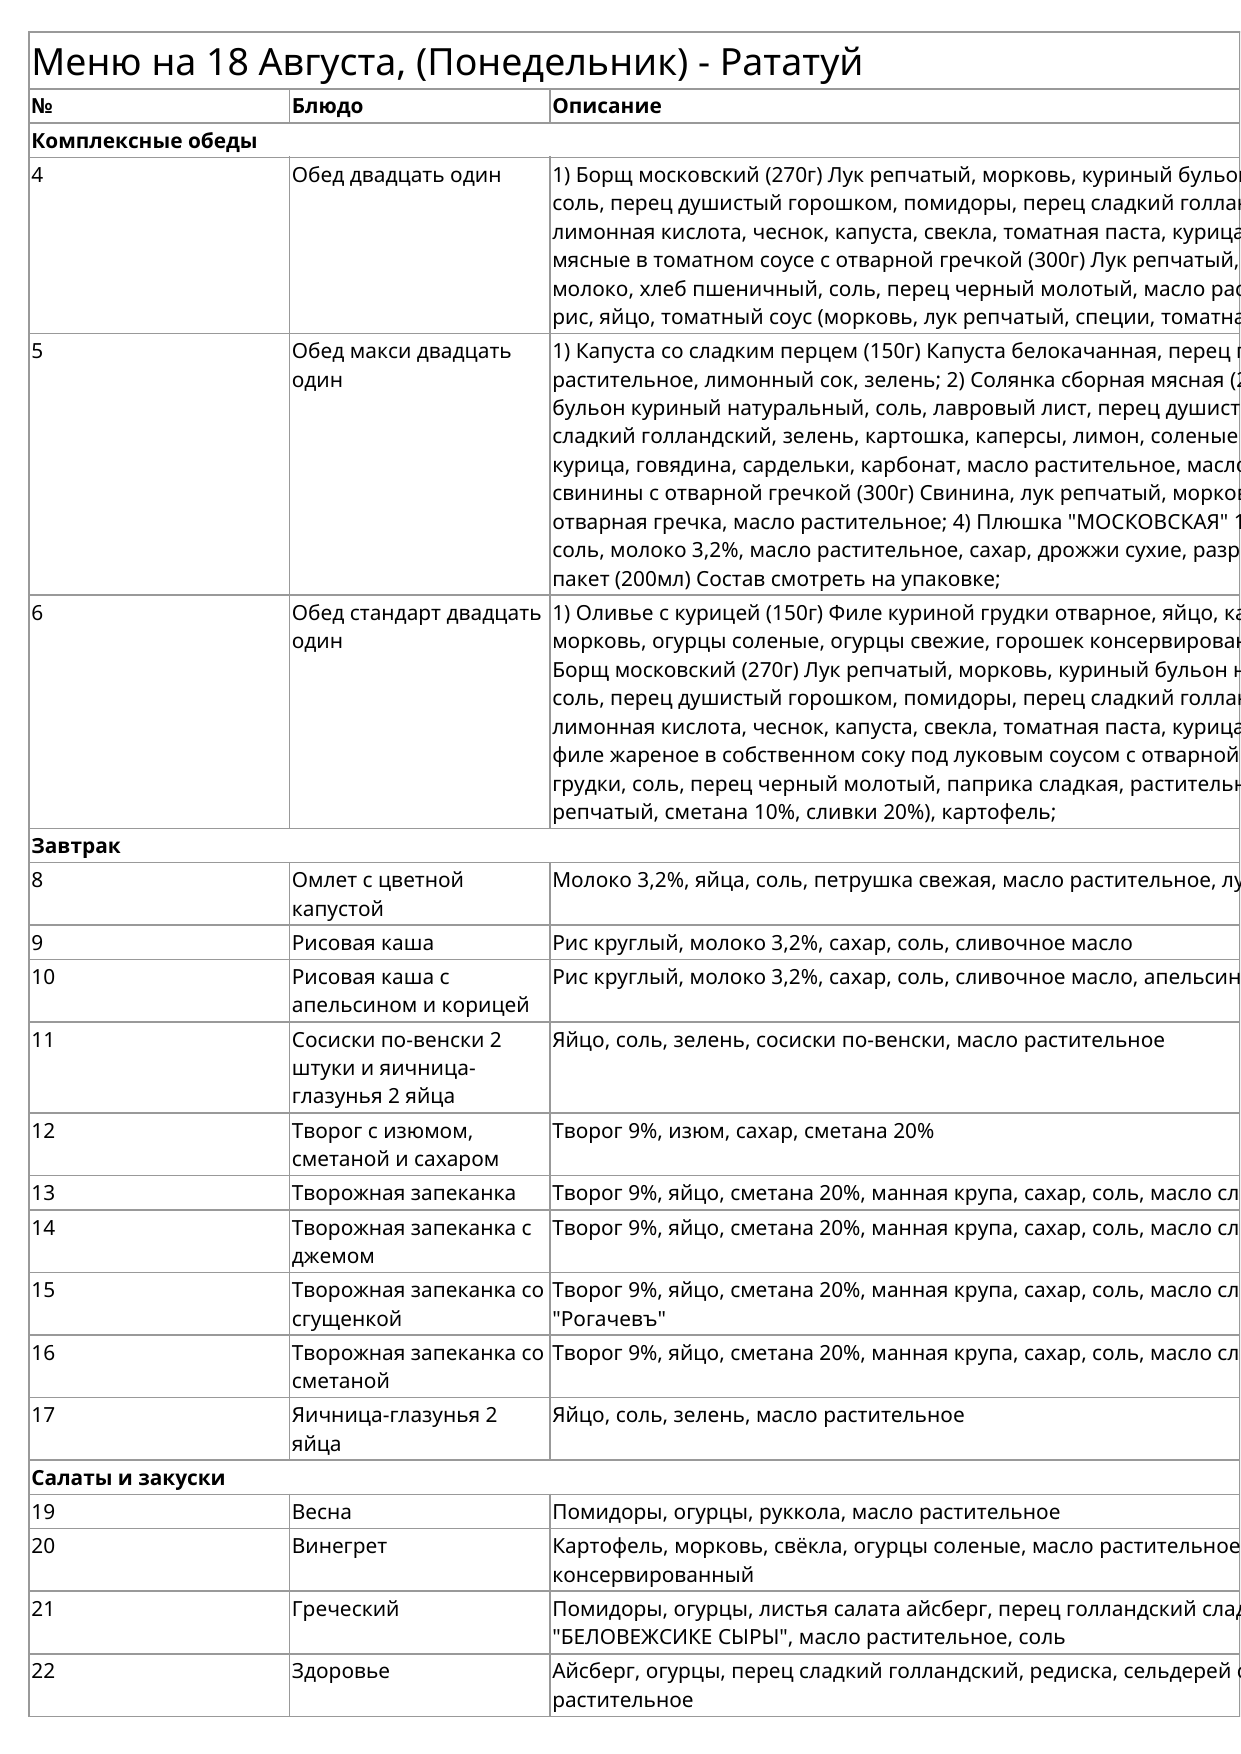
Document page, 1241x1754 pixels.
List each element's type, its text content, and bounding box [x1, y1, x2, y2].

table_cell 1) Оливье с курицей (150г) Филе куриной грудки отварное, яйцо, картофель, лук репчатый, морковь, огурцы соленые, огурцы свежие, горошек консервированный, лук репчатый, майонез; 2) Борщ московский (270г) Лук репчатый, морковь, куриный бульон натуральный, лавровый лист, соль, перец душистый горошком, помидоры, перец сладкий голландский, зелень свежая, картошка, лимонная кислота, чеснок, капуста, свекла, томатная паста, курица, масло растительное; 3) Куриное филе жареное в собственном соку под луковым соусом с отварной картошкой (260г) Филе куриной грудки, соль, перец черный молотый, паприка сладкая, растительное масло, соус (лук фри репчатый, сметана 10%, сливки 20%), картофель; [551, 596, 1239, 828]
table_cell Творожная запеканка со сгущенкой [290, 1273, 549, 1334]
table_cell Творог с изюмом, сметаной и сахаром [290, 1114, 549, 1175]
table_cell № [30, 90, 289, 122]
table_cell Рис круглый, молоко 3,2%, сахар, соль, сливочное масло, апельсин свежий, корица молотая [551, 960, 1239, 1021]
table_cell 21 [30, 1592, 289, 1653]
table_cell Обед двадцать один [290, 158, 549, 333]
table_cell 11 [30, 1023, 289, 1112]
table_cell 14 [30, 1211, 289, 1272]
table_cell Молоко 3,2%, яйца, соль, петрушка свежая, масло растительное, лук репчатый, цветная капуста [551, 863, 1239, 924]
table_cell Сосиски по-венски 2 штуки и яичница-глазунья 2 яйца [290, 1023, 549, 1112]
table_cell 1) Борщ московский (270г) Лук репчатый, морковь, куриный бульон натуральный, лавровый лист, соль, перец душистый горошком, помидоры, перец сладкий голландский, зелень свежая, картошка, лимонная кислота, чеснок, капуста, свекла, томатная паста, курица, масло растительное; 2) Ёжики мясные в томатном соусе с отварной гречкой (300г) Лук репчатый, курица, свинина, говядина, молоко, хлеб пшеничный, соль, перец черный молотый, масло растительное, зелень, отварной рис, яйцо, томатный соус (морковь, лук репчатый, специи, томатная паста), отварная гречка; [551, 158, 1239, 333]
table_cell 19 [30, 1495, 289, 1528]
table_cell Яйцо, соль, зелень, сосиски по-венски, масло растительное [551, 1023, 1239, 1112]
table_header Меню на 18 Августа, (Понедельник) - Рататуй [30, 33, 1239, 88]
table_cell Рисовая каша c апельсином и корицей [290, 960, 549, 1021]
table_cell Рисовая каша [290, 926, 549, 958]
table_cell Творожная запеканка с джемом [290, 1211, 549, 1272]
table_cell 22 [30, 1655, 289, 1716]
table_cell 9 [30, 926, 289, 958]
table_cell Комплексные обеды [30, 124, 1239, 156]
table_cell Винегрет [290, 1529, 549, 1590]
table_cell 4 [30, 158, 289, 333]
table_cell Творожная запеканка [290, 1176, 549, 1209]
table_cell 5 [30, 334, 289, 594]
table_cell Греческий [290, 1592, 549, 1653]
table_cell 16 [30, 1336, 289, 1397]
table_cell 17 [30, 1398, 289, 1459]
table_cell Описание [551, 90, 1239, 122]
table_cell 12 [30, 1114, 289, 1175]
table_cell 10 [30, 960, 289, 1021]
table_cell Весна [290, 1495, 549, 1528]
table_cell 20 [30, 1529, 289, 1590]
table_cell 13 [30, 1176, 289, 1209]
table_cell Творог 9%, яйцо, сметана 20%, манная крупа, сахар, соль, масло сливочное [551, 1336, 1239, 1397]
table_cell Картофель, морковь, свёкла, огурцы соленые, масло растительное, укроп, горошек консервированный [551, 1529, 1239, 1590]
table_cell Творог 9%, яйцо, сметана 20%, манная крупа, сахар, соль, масло сливочное, сгущенное молоко "Рогачевъ" [551, 1273, 1239, 1334]
table_cell 6 [30, 596, 289, 828]
table_cell Помидоры, огурцы, руккола, масло растительное [551, 1495, 1239, 1528]
table_cell Обед стандарт двадцать один [290, 596, 549, 828]
table_cell Айсберг, огурцы, перец сладкий голландский, редиска, сельдерей стебель, зелень, масло растительное [551, 1655, 1239, 1716]
table_cell Творог 9%, яйцо, сметана 20%, манная крупа, сахар, соль, масло сливочное, джем [551, 1211, 1239, 1272]
table_cell Завтрак [30, 829, 1239, 862]
table_cell Яйцо, соль, зелень, масло растительное [551, 1398, 1239, 1459]
table_cell Блюдо [290, 90, 549, 122]
table_cell Помидоры, огурцы, листья салата айсберг, перец голландский сладкий, маслины, брынза "БЕЛОВЕЖСИКЕ СЫРЫ", масло растительное, соль [551, 1592, 1239, 1653]
table_cell Творог 9%, яйцо, сметана 20%, манная крупа, сахар, соль, масло сливочное [551, 1176, 1239, 1209]
table_cell Творожная запеканка со сметаной [290, 1336, 549, 1397]
table_cell Творог 9%, изюм, сахар, сметана 20% [551, 1114, 1239, 1175]
table_cell Омлет с цветной капустой [290, 863, 549, 924]
table_cell Обед макси двадцать один [290, 334, 549, 594]
table_cell 8 [30, 863, 289, 924]
table_cell Здоровье [290, 1655, 549, 1716]
table_cell Яичница-глазунья 2 яйца [290, 1398, 549, 1459]
table_cell Салаты и закуски [30, 1461, 1239, 1493]
table_cell Рис круглый, молоко 3,2%, сахар, соль, сливочное масло [551, 926, 1239, 958]
table_cell 15 [30, 1273, 289, 1334]
table_cell 1) Капуста со сладким перцем (150г) Капуста белокачанная, перец голландский сладкий, масло растительное, лимонный сок, зелень; 2) Солянка сборная мясная (270г) Лук репчатый, морковь, бульон куриный натуральный, соль, лавровый лист, перец душистый горошком, помидоры, перец сладкий голландский, зелень, картошка, каперсы, лимон, соленые огурцы, маслины, томаты, курица, говядина, сардельки, карбонат, масло растительное, масло растительное; 3) Поджарка из свинины с отварной гречкой (300г) Свинина, лук репчатый, морковь, специи, томатная паста, отварная гречка, масло растительное; 4) Плюшка "МОСКОВСКАЯ" 1 штука (80г) Мука "МАКФА", яйцо, соль, молоко 3,2%, масло растительное, сахар, дрожжи сухие, разрыхлитель; 5) Фруктовый сок 1 пакет (200мл) Состав смотреть на упаковке; [551, 334, 1239, 594]
